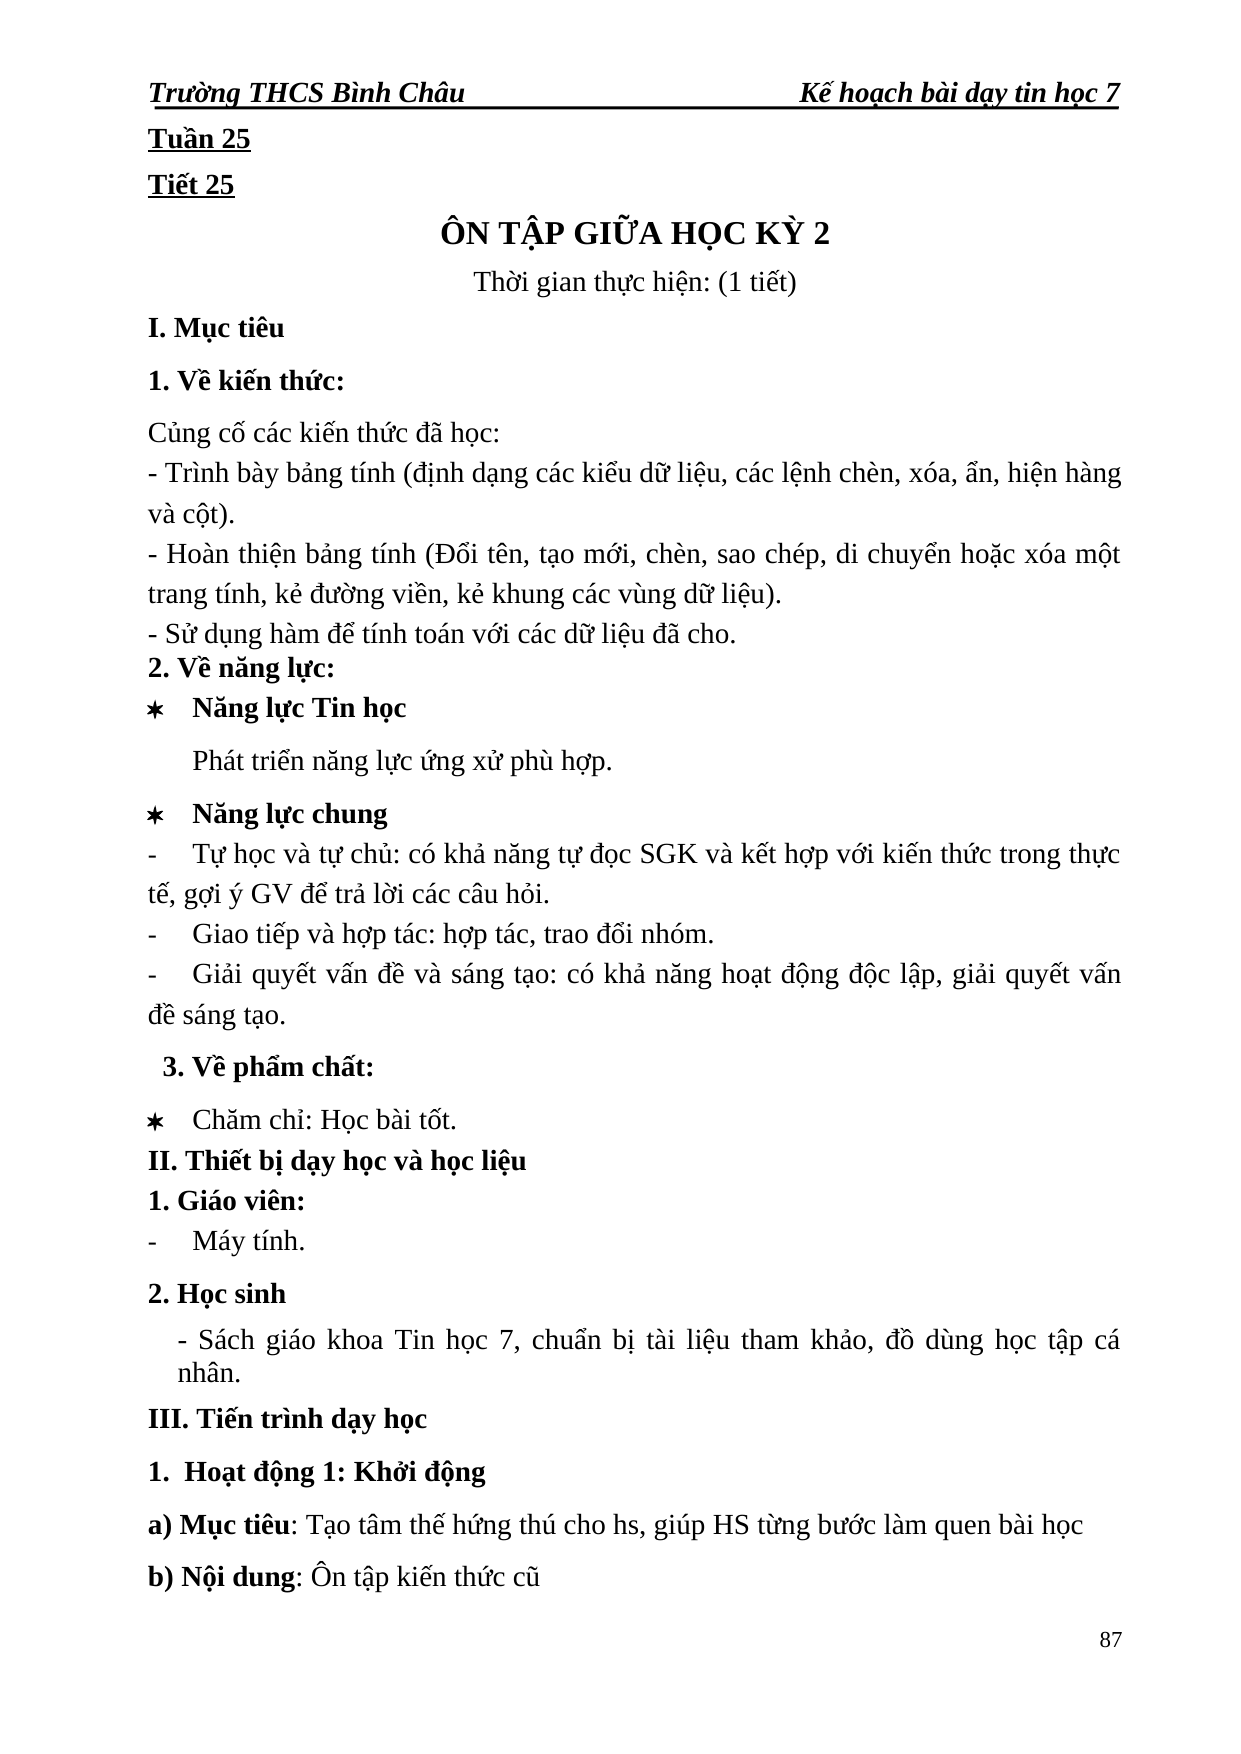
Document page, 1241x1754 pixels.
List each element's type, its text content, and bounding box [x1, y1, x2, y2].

text Thời gian thực hiện: (1 tiết) [148, 264, 1122, 297]
list Giao tiếp và hợp tác: hợp tác, trao đổi nhóm. [148, 916, 1122, 950]
text 3. Về phẩm chất: [148, 1049, 1122, 1083]
text Phát triển năng lực ứng xử phù hợp. [192, 743, 1122, 777]
list - Sách giáo khoa Tin học 7, chuẩn bị tài liệu tham khảo, đồ dùng học tập cá nhân. [177, 1322, 1122, 1389]
text Tuần 25 [148, 121, 1122, 154]
list Giải quyết vấn đề và sáng tạo: có khả năng hoạt động độc lập, giải quyết vấn đề sáng tạo. [148, 957, 1122, 1030]
list Tự học và tự chủ: có khả năng tự đọc SGK và kết hợp với kiến thức trong thực tế, gợi ý GV để trả lời các câu hỏi. [148, 836, 1122, 910]
text III. Tiến trình dạy học [148, 1401, 1122, 1435]
text b) Nội dung: Ôn tập kiến thức cũ [148, 1559, 1122, 1593]
text Tiết 25 [148, 167, 1122, 201]
text ÔN TẬP GIỮA HỌC KỲ 2 [148, 213, 1122, 251]
text 1. Hoạt động 1: Khởi động [148, 1454, 1122, 1488]
list Máy tính. [148, 1223, 1122, 1257]
list Củng cố các kiến thức đã học: [148, 415, 1122, 449]
list II. Thiết bị dạy học và học liệu [148, 1143, 1122, 1176]
text 2. Học sinh [148, 1276, 1122, 1309]
text a) Mục tiêu: Tạo tâm thế hứng thú cho hs, giúp HS từng bước làm quen bài học [148, 1507, 1122, 1540]
list Năng lực chung [148, 796, 1122, 829]
list - Hoàn thiện bảng tính (Đổi tên, tạo mới, chèn, sao chép, di chuyển hoặc xóa một trang tính, kẻ đường viền, kẻ khung các vùng dữ liệu). [148, 536, 1122, 610]
list Năng lực Tin học [148, 690, 1122, 724]
list - Sử dụng hàm để tính toán với các dữ liệu đã cho. [148, 616, 1122, 650]
text I. Mục tiêu [148, 310, 1122, 343]
list 2. Về năng lực: [148, 650, 1122, 683]
text 1. Giáo viên: [148, 1183, 1122, 1216]
list Chăm chỉ: Học bài tốt. [148, 1102, 1122, 1136]
text 1. Về kiến thức: [148, 363, 1122, 396]
list - Trình bày bảng tính (định dạng các kiểu dữ liệu, các lệnh chèn, xóa, ẩn, hiện hàng và cột). [148, 456, 1122, 529]
